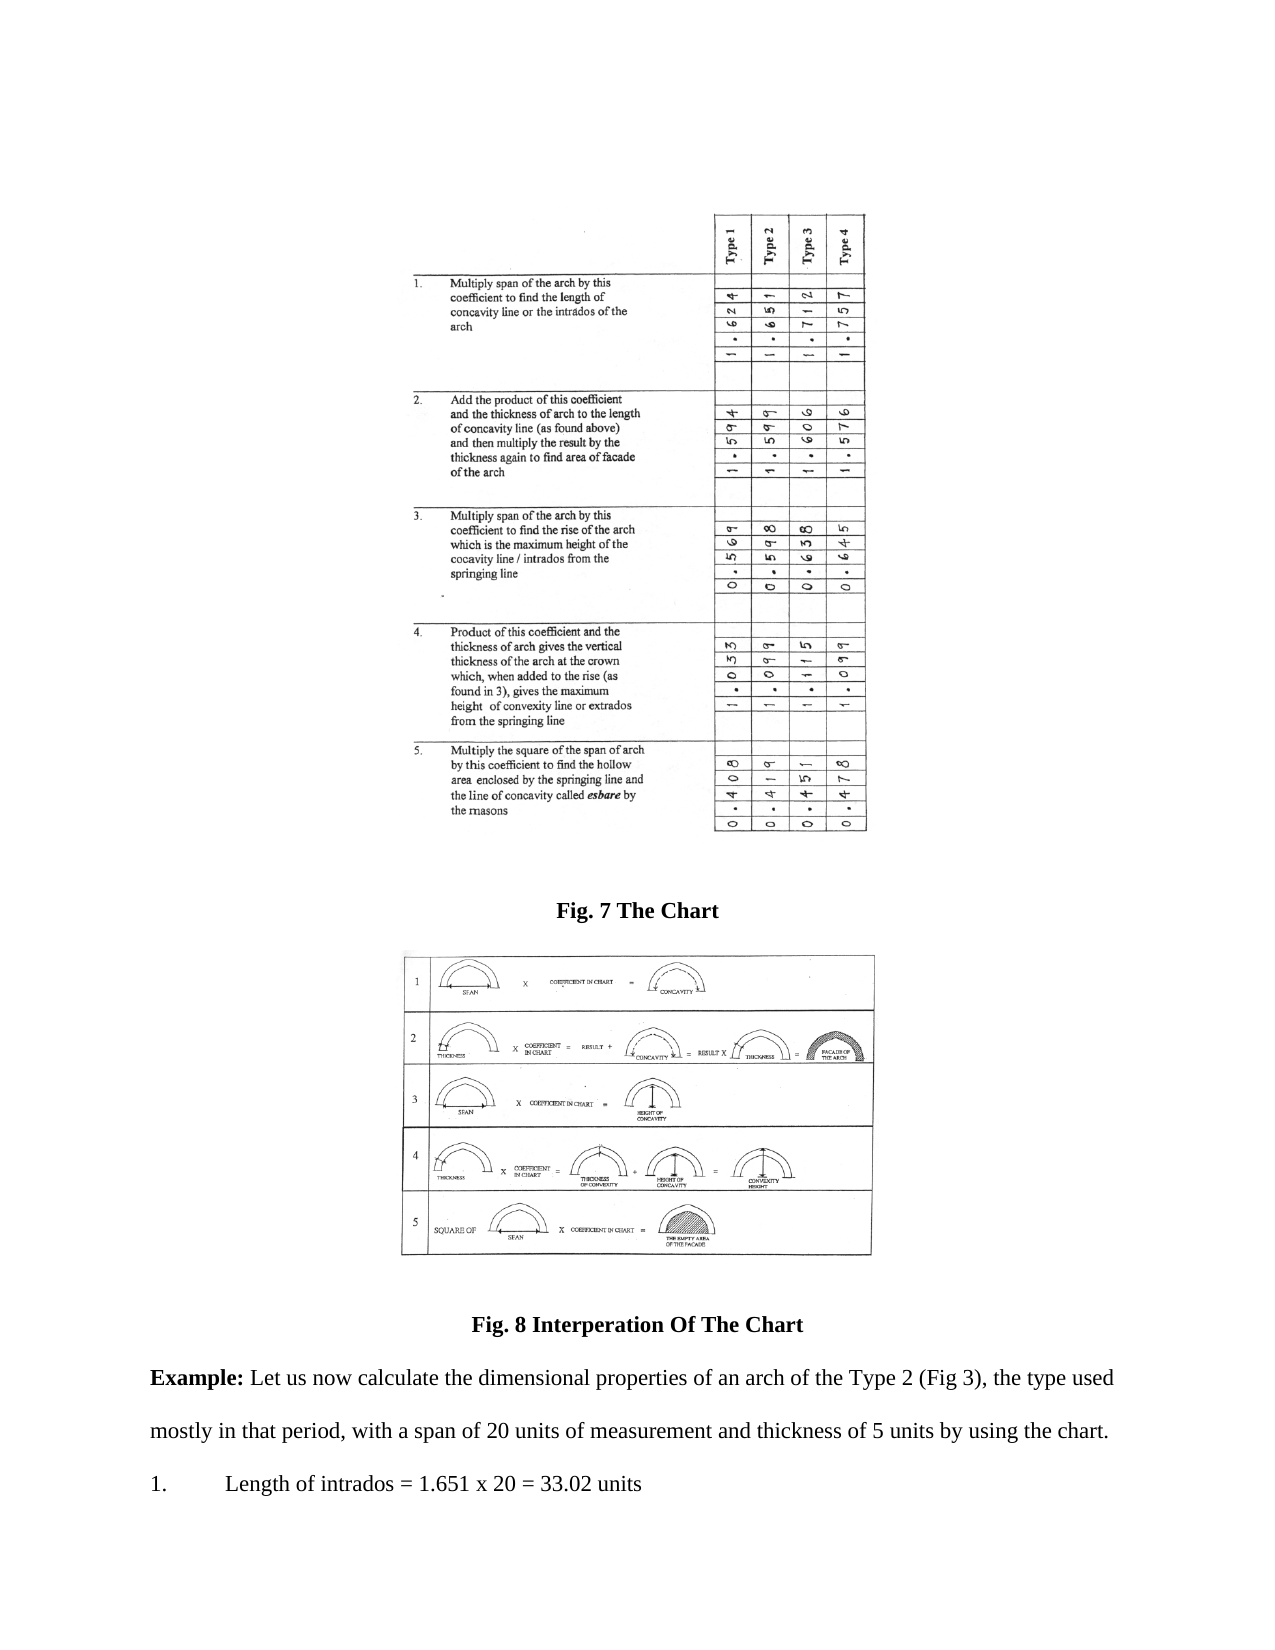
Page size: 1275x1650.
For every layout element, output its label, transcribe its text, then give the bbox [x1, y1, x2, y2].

text Example: Let us now calculate the dimensional properties of an arch of the Type 2 (Fig 3), the type used mostly in that period, with a span of 20 units of measurement and thickness of 5 units by using the chart. [150, 1364, 1125, 1443]
text 1. Length of intrados = 1.651 x 20 = 33.02 units [150, 1470, 1125, 1496]
text Fig. 7 The Chart [150, 897, 1125, 924]
picture [396, 950, 879, 1258]
picture [397, 202, 878, 844]
text Fig. 8 Interperation Of The Chart [150, 1312, 1125, 1338]
